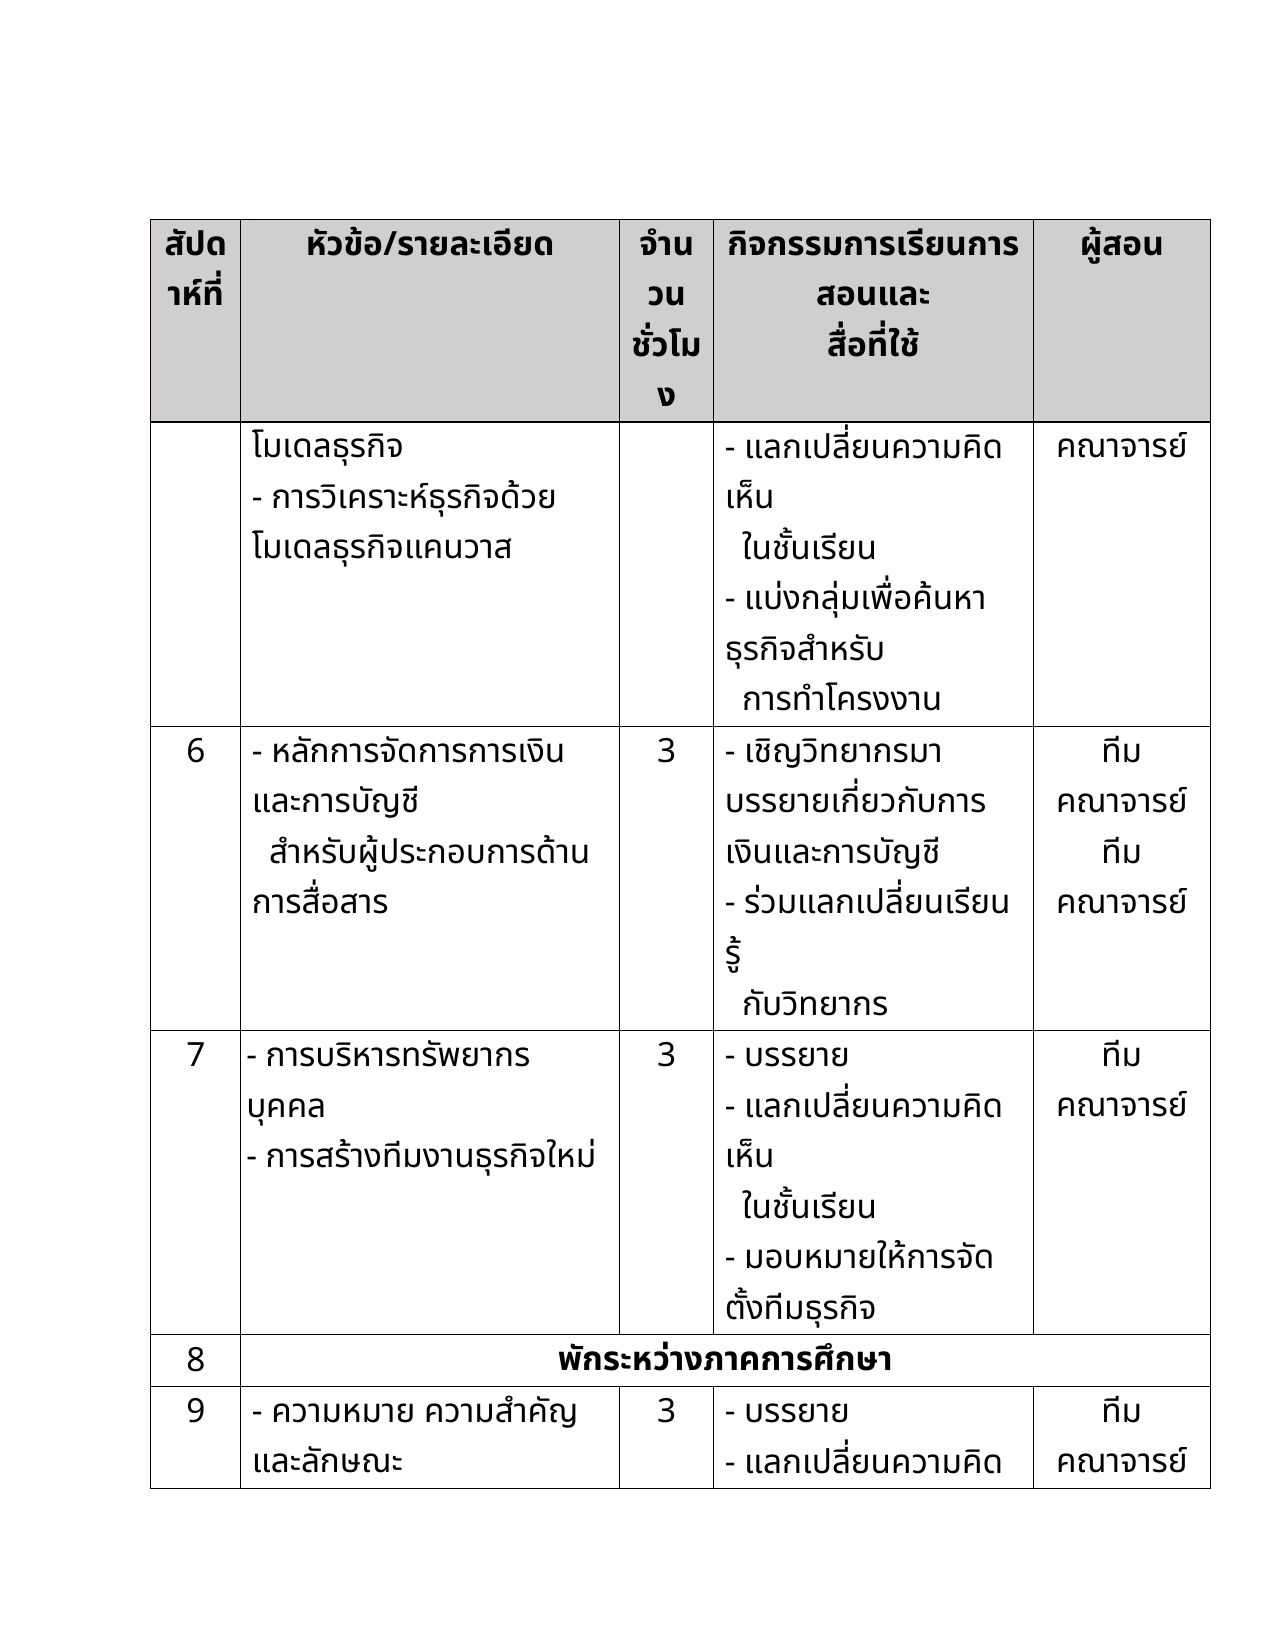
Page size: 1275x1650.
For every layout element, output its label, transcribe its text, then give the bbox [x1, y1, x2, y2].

table_header จำนวนชั่วโมง [620, 220, 713, 421]
table_cell ทีมคณาจารย์ [1034, 1387, 1210, 1488]
table_cell - หลักการจัดการการเงินและการบัญชี สำหรับผู้ประกอบการด้านการสื่อสาร [241, 727, 619, 1030]
table_cell ทีมคณาจารย์ ทีมคณาจารย์ [1034, 727, 1210, 1030]
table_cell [241, 1387, 619, 1488]
table_cell 5 [151, 423, 240, 726]
table_cell 3 [620, 423, 713, 726]
table_cell ทีมคณาจารย์ [1034, 1031, 1210, 1334]
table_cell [714, 1387, 1033, 1488]
table_header ผู้สอน [1034, 220, 1210, 421]
table_cell ทีมคณาจารย์ [1034, 423, 1210, 726]
table_header หัวข้อ/รายละเอียด [241, 220, 619, 421]
table_cell 9 [151, 1387, 240, 1488]
table_cell - เชิญวิทยากรมาบรรยายเกี่ยวกับการเงินและการบัญชี - ร่วมแลกเปลี่ยนเรียนรู้ กับวิทยากร [714, 727, 1033, 1030]
table_header สัปดาห์ที่ [151, 220, 240, 421]
table_cell พักระหว่างภาคการศึกษา [241, 1335, 1210, 1386]
table_header กิจกรรมการเรียนการสอนและ สื่อที่ใช้ [714, 220, 1033, 421]
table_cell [714, 423, 1033, 726]
table_cell 3 [620, 727, 713, 1030]
table_cell 3 [620, 1031, 713, 1334]
table_cell 3 [620, 1387, 713, 1488]
table_cell - บรรยาย - แลกเปลี่ยนความคิดเห็น ในชั้นเรียน - มอบหมายให้การจัดตั้งทีมธุรกิจ [714, 1031, 1033, 1334]
table_cell 8 [151, 1335, 240, 1386]
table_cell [241, 423, 619, 726]
table_cell - การบริหารทรัพยากรบุคคล - การสร้างทีมงานธุรกิจใหม่ [241, 1031, 619, 1334]
table_cell 6 [151, 727, 240, 1030]
table_cell 7 [151, 1031, 240, 1334]
